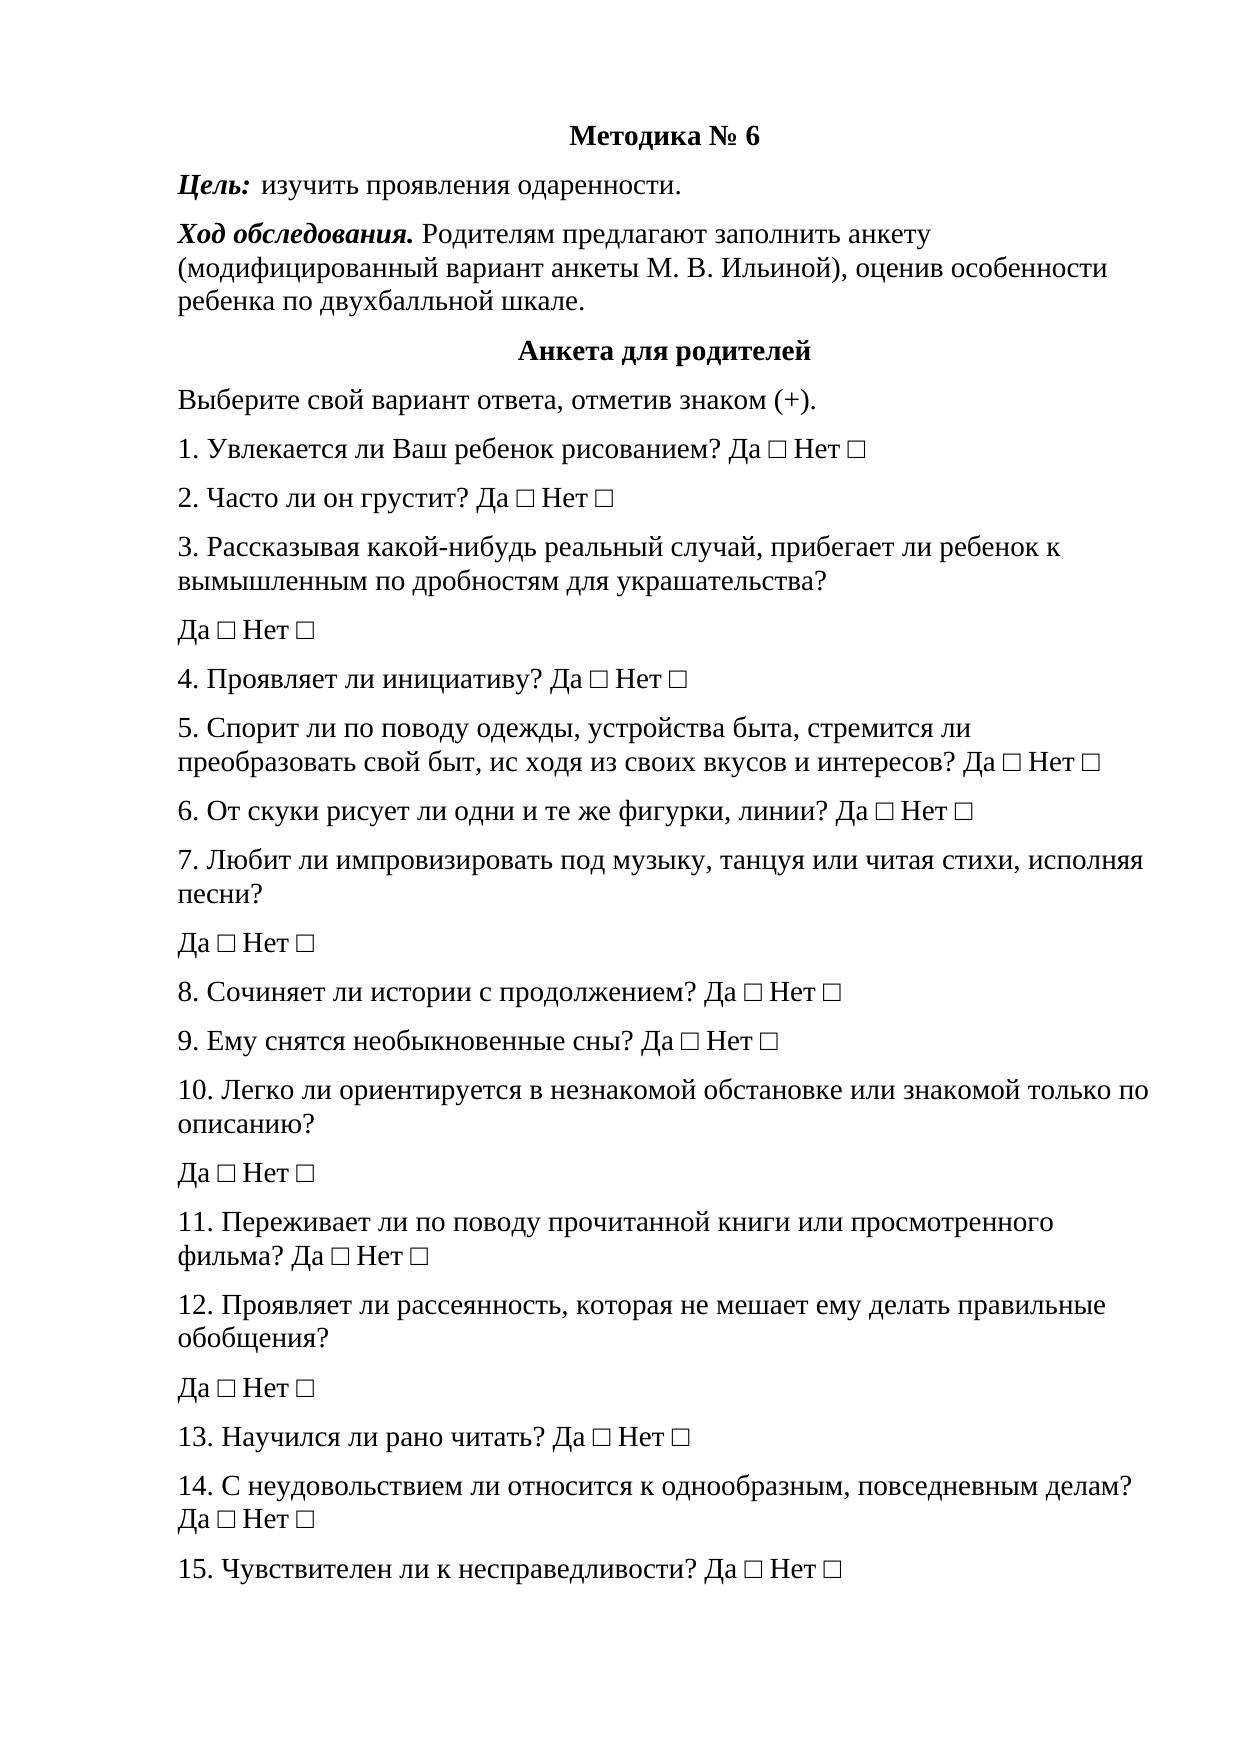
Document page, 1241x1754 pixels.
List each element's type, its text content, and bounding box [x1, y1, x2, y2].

text 12. Проявляет ли рассеянность, которая не мешает ему делать правильные обобщения? [177, 1287, 1152, 1354]
text 6. От скуки рисует ли одни и те же фигурки, линии? Да □ Нет □ [177, 793, 1152, 827]
text 4. Проявляет ли инициативу? Да □ Нет □ [177, 661, 1152, 695]
text Анкета для родителей [177, 333, 1152, 366]
text 3. Рассказывая какой-нибудь реальный случай, прибегает ли ребенок к вымышленным по дробностям для украшательства? [177, 529, 1152, 596]
text 11. Переживает ли по поводу прочитанной книги или просмотренного фильма? Да □ Нет □ [177, 1204, 1152, 1271]
text Цель: изучить проявления одаренности. [177, 167, 1152, 201]
text 9. Ему снятся необыкновенные сны? Да □ Нет □ [177, 1023, 1152, 1057]
text Да □ Нет □ [177, 1155, 1152, 1189]
text 8. Сочиняет ли истории с продолжением? Да □ Нет □ [177, 974, 1152, 1008]
text Выберите свой вариант ответа, отметив знаком (+). [177, 382, 1152, 415]
text Да □ Нет □ [177, 612, 1152, 646]
text Ход обследования. Родителям предлагают заполнить анкету (модифицированный вариант анкеты М. В. Ильиной), оценив особенности ребенка по двухбалльной шкале. [177, 216, 1152, 317]
text Методика № 6 [177, 118, 1152, 152]
text 15. Чувствителен ли к несправедливости? Да □ Нет □ [177, 1551, 1152, 1584]
text 13. Научился ли рано читать? Да □ Нет □ [177, 1419, 1152, 1452]
text 7. Любит ли импровизировать под музыку, танцуя или читая стихи, исполняя песни? [177, 842, 1152, 909]
text Да □ Нет □ [177, 925, 1152, 958]
text 1. Увлекается ли Ваш ребенок рисованием? Да □ Нет □ [177, 431, 1152, 464]
text 5. Спорит ли по поводу одежды, устройства быта, стремится ли преобразовать свой быт, ис ходя из своих вкусов и интересов? Да □ Нет □ [177, 710, 1152, 777]
text Да □ Нет □ [177, 1370, 1152, 1403]
text 14. С неудовольствием ли относится к однообразным, повседневным делам? Да □ Нет □ [177, 1468, 1152, 1535]
text 2. Часто ли он грустит? Да □ Нет □ [177, 480, 1152, 514]
text 10. Легко ли ориентируется в незнакомой обстановке или знакомой только по описанию? [177, 1072, 1152, 1139]
